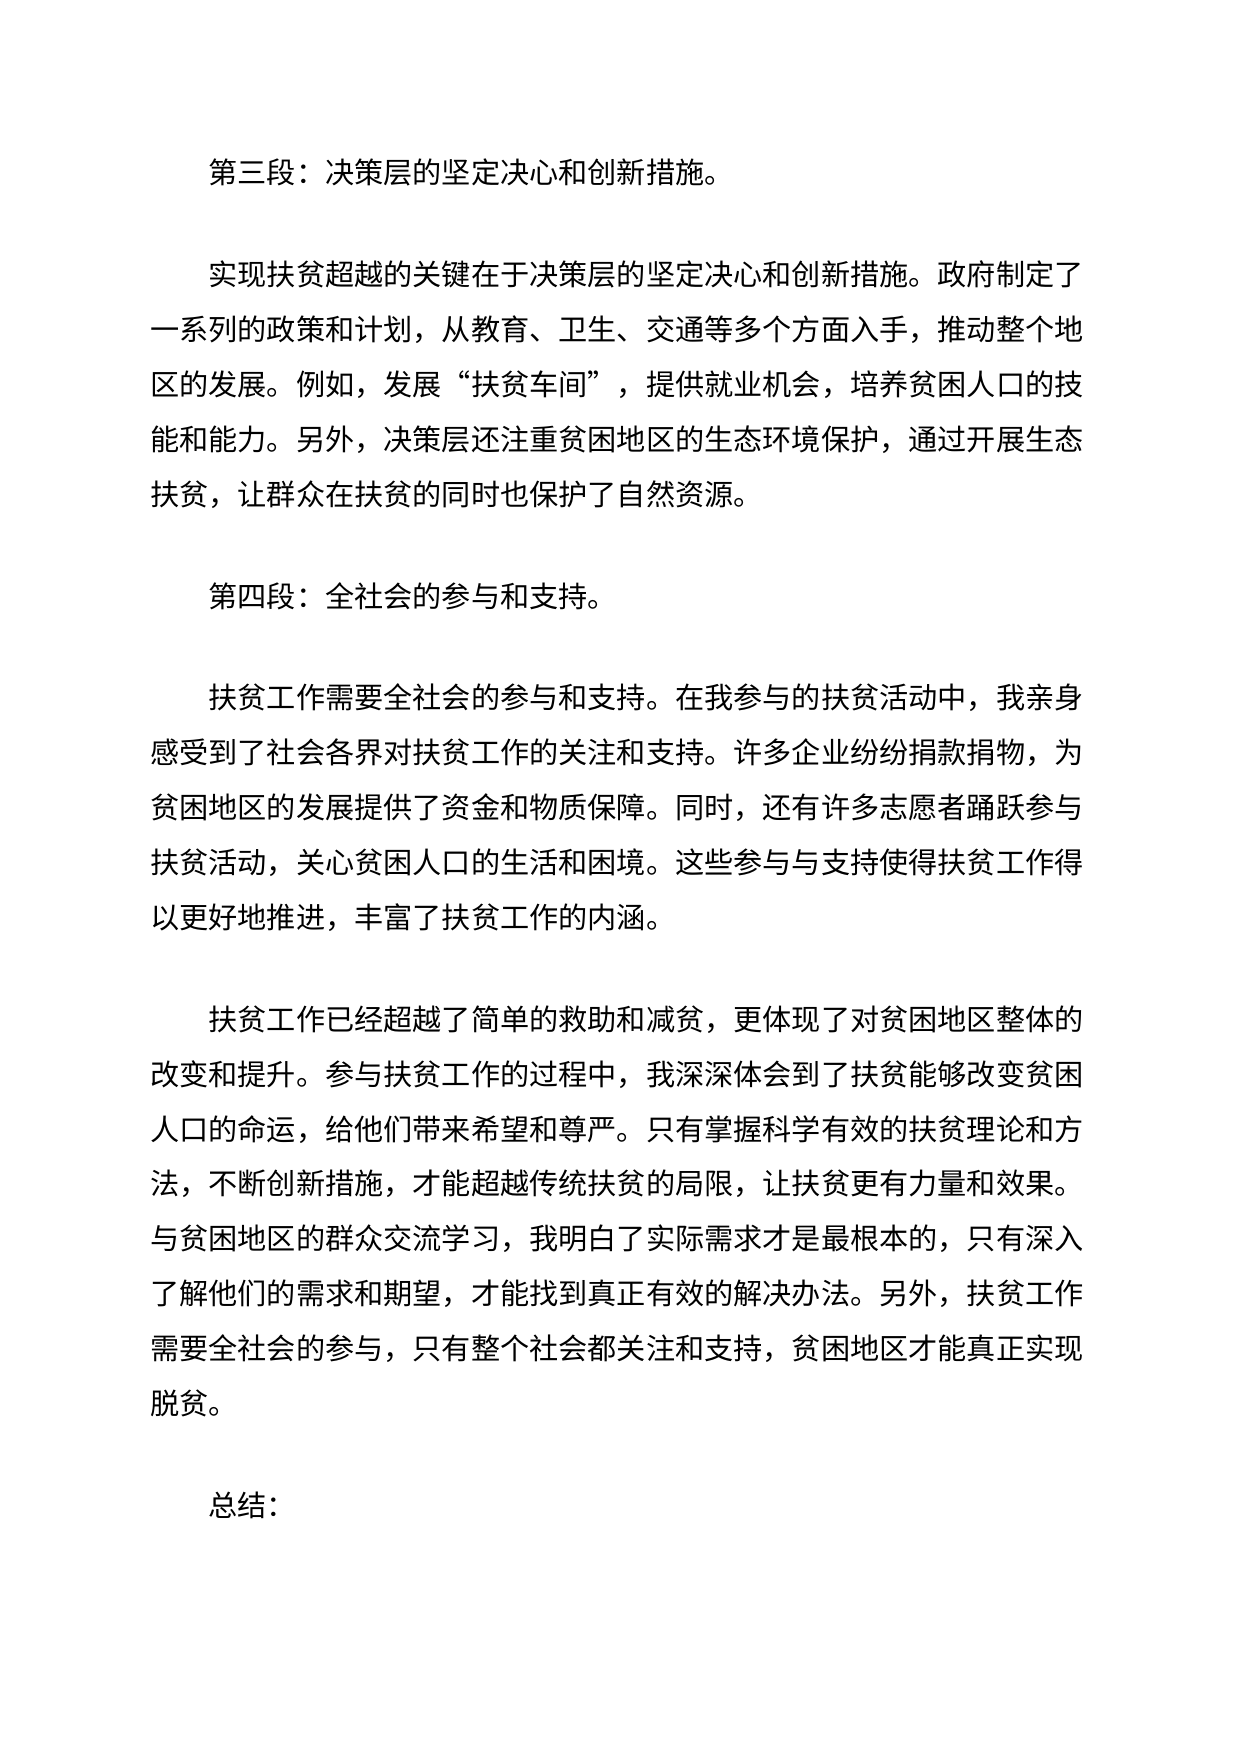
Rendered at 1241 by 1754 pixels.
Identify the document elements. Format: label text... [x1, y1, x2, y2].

text 实现扶贫超越的关键在于决策层的坚定决心和创新措施。政府制定了一系列的政策和计划，从教育、卫生、交通等多个方面入手，推动整个地区的发展。例如，发展“扶贫车间”，提供就业机会，培养贫困人口的技能和能力。另外，决策层还注重贫困地区的生态环境保护，通过开展生态扶贫，让群众在扶贫的同时也保护了自然资源。 [150, 252, 1090, 514]
text 扶贫工作已经超越了简单的救助和减贫，更体现了对贫困地区整体的改变和提升。参与扶贫工作的过程中，我深深体会到了扶贫能够改变贫困人口的命运，给他们带来希望和尊严。只有掌握科学有效的扶贫理论和方法，不断创新措施，才能超越传统扶贫的局限，让扶贫更有力量和效果。与贫困地区的群众交流学习，我明白了实际需求才是最根本的，只有深入了解他们的需求和期望，才能找到真正有效的解决办法。另外，扶贫工作需要全社会的参与，只有整个社会都关注和支持，贫困地区才能真正实现脱贫。 [150, 996, 1090, 1423]
text 第三段：决策层的坚定决心和创新措施。 [150, 150, 1090, 192]
text 总结： [150, 1482, 1090, 1524]
text 扶贫工作需要全社会的参与和支持。在我参与的扶贫活动中，我亲身感受到了社会各界对扶贫工作的关注和支持。许多企业纷纷捐款捐物，为贫困地区的发展提供了资金和物质保障。同时，还有许多志愿者踊跃参与扶贫活动，关心贫困人口的生活和困境。这些参与与支持使得扶贫工作得以更好地推进，丰富了扶贫工作的内涵。 [150, 675, 1090, 937]
text 第四段：全社会的参与和支持。 [150, 573, 1090, 615]
